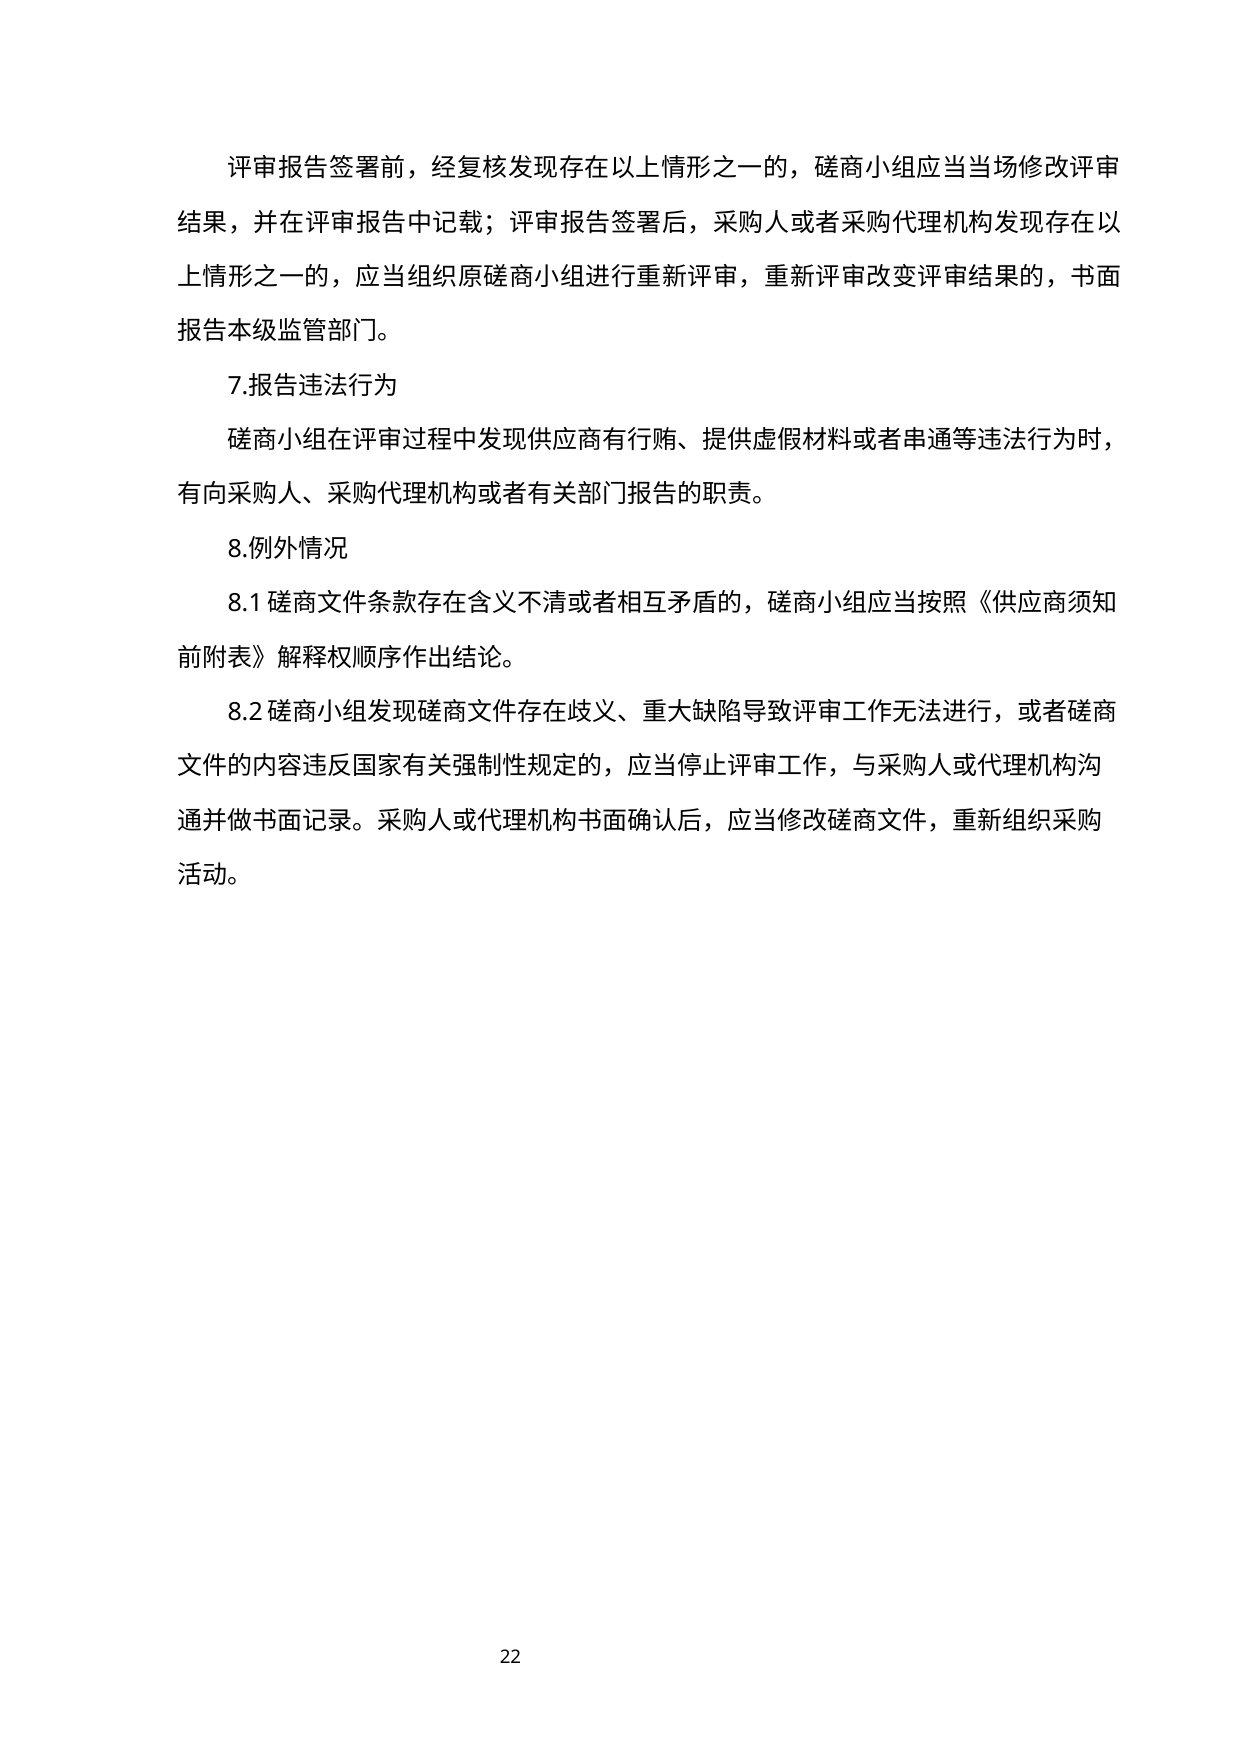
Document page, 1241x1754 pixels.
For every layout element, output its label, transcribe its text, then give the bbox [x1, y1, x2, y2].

text 评审报告签署前，经复核发现存在以上情形之一的，磋商小组应当当场修改评审结果，并在评审报告中记载；评审报告签署后，采购人或者采购代理机构发现存在以上情形之一的，应当组织原磋商小组进行重新评审，重新评审改变评审结果的，书面报告本级监管部门。 [177, 148, 1122, 347]
text 8.例外情况 [177, 528, 1122, 564]
text 磋商小组在评审过程中发现供应商有行贿、提供虚假材料或者串通等违法行为时，有向采购人、采购代理机构或者有关部门报告的职责。 [177, 419, 1122, 510]
text 8.2磋商小组发现磋商文件存在歧义、重大缺陷导致评审工作无法进行，或者磋商文件的内容违反国家有关强制性规定的，应当停止评审工作，与采购人或代理机构沟通并做书面记录。采购人或代理机构书面确认后，应当修改磋商文件，重新组织采购活动。 [177, 691, 1122, 891]
text 8.1磋商文件条款存在含义不清或者相互矛盾的，磋商小组应当按照《供应商须知前附表》解释权顺序作出结论。 [177, 583, 1122, 673]
text 7.报告违法行为 [177, 365, 1122, 401]
